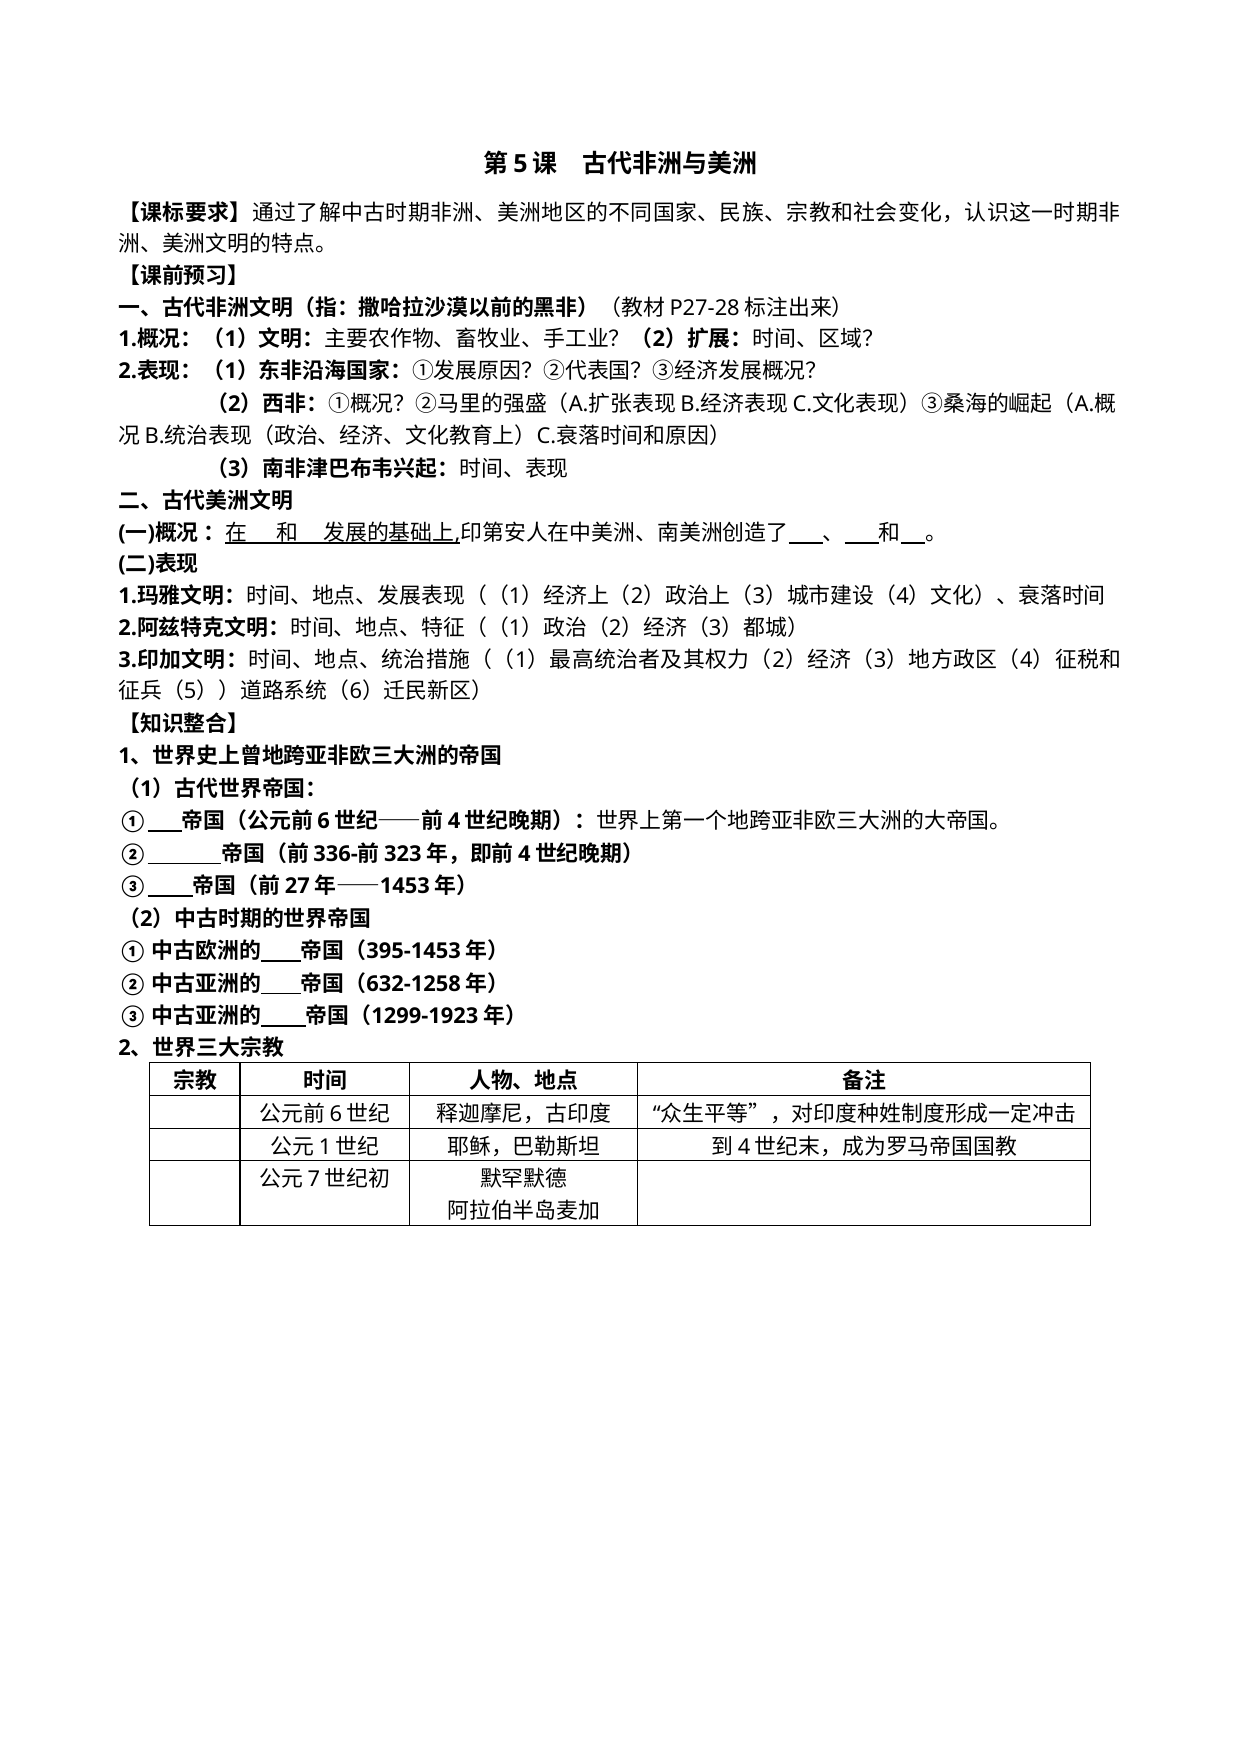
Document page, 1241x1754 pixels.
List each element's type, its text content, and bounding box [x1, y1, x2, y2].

text ③中古亚洲的 帝国（1299-1923年） [118, 998, 1122, 1029]
text 1.玛雅文明：时间、地点、发展表现（（1）经济上（2）政治上（3）城市建设（4）文化）、衰落时间 [118, 578, 1122, 610]
table_cell 到4世纪末，成为罗马帝国国教 [638, 1129, 1090, 1160]
text 2、世界三大宗教 [118, 1029, 1122, 1062]
text （2）中古时期的世界帝国 [118, 900, 1122, 933]
text （3）南非津巴布韦兴起：时间、表现 [118, 451, 1122, 483]
text 第5课 古代非洲与美洲 [118, 129, 1122, 194]
text ②中古亚洲的 帝国（632-1258年） [118, 965, 1122, 998]
text ③ 帝国（前27年——1453年） [118, 868, 1122, 900]
table_cell 公元前6世纪 [241, 1096, 409, 1128]
text ① 帝国（公元前6世纪——前4世纪晚期）：世界上第一个地跨亚非欧三大洲的大帝国。 [118, 803, 1122, 835]
table_cell 默罕默德 阿拉伯半岛麦加 [410, 1161, 637, 1225]
text ①中古欧洲的 帝国（395-1453年） [118, 933, 1122, 965]
text 【课标要求】通过了解中古时期非洲、美洲地区的不同国家、民族、宗教和社会变化，认识这一时期非洲、美洲文明的特点。 [118, 194, 1122, 258]
table_cell [150, 1096, 239, 1128]
text 2.表现：（1）东非沿海国家：①发展原因？②代表国？③经济发展概况？ [118, 353, 1122, 386]
table_cell 公元7世纪初 [241, 1161, 409, 1225]
text （1）古代世界帝国： [118, 770, 1122, 803]
table_header 人物、地点 [410, 1063, 637, 1095]
text 3.印加文明：时间、地点、统治措施（（1）最高统治者及其权力（2）经济（3）地方政区（4）征税和征兵（5））道路系统（6）迁民新区） [118, 642, 1122, 705]
text 1、世界史上曾地跨亚非欧三大洲的帝国 [118, 738, 1122, 770]
table_header 宗教 [150, 1063, 239, 1095]
table_header 备注 [638, 1063, 1090, 1095]
text 2.阿兹特克文明：时间、地点、特征（（1）政治（2）经济（3）都城） [118, 610, 1122, 642]
text 【课前预习】 [118, 258, 1122, 289]
text （2）西非：①概况？②马里的强盛（A.扩张表现B.经济表现C.文化表现）③桑海的崛起（A.概况B.统治表现（政治、经济、文化教育上）C.衰落时间和原因） [118, 386, 1122, 451]
text 二、古代美洲文明 [118, 483, 1122, 515]
table_cell 耶稣，巴勒斯坦 [410, 1129, 637, 1160]
table_cell “众生平等”，对印度种姓制度形成一定冲击 [638, 1096, 1090, 1128]
table_cell [150, 1129, 239, 1160]
text ② 帝国（前336-前323年，即前4世纪晚期） [118, 835, 1122, 868]
table_cell 释迦摩尼，古印度 [410, 1096, 637, 1128]
table_header 时间 [241, 1063, 409, 1095]
table_cell 公元1世纪 [241, 1129, 409, 1160]
table_cell [150, 1161, 239, 1225]
text (一)概况 ：在 和 发展的基础上,印第安人在中美洲、南美洲创造了 、 和 。 [118, 515, 1122, 546]
text 1.概况：（1）文明：主要农作物、畜牧业、手工业？（2）扩展：时间、区域？ [118, 321, 1122, 353]
text 一、古代非洲文明（指：撒哈拉沙漠以前的黑非）（教材P27-28标注出来） [118, 289, 1122, 321]
text (二)表现 [118, 546, 1122, 578]
table_cell [638, 1161, 1090, 1225]
text 【知识整合】 [118, 705, 1122, 738]
